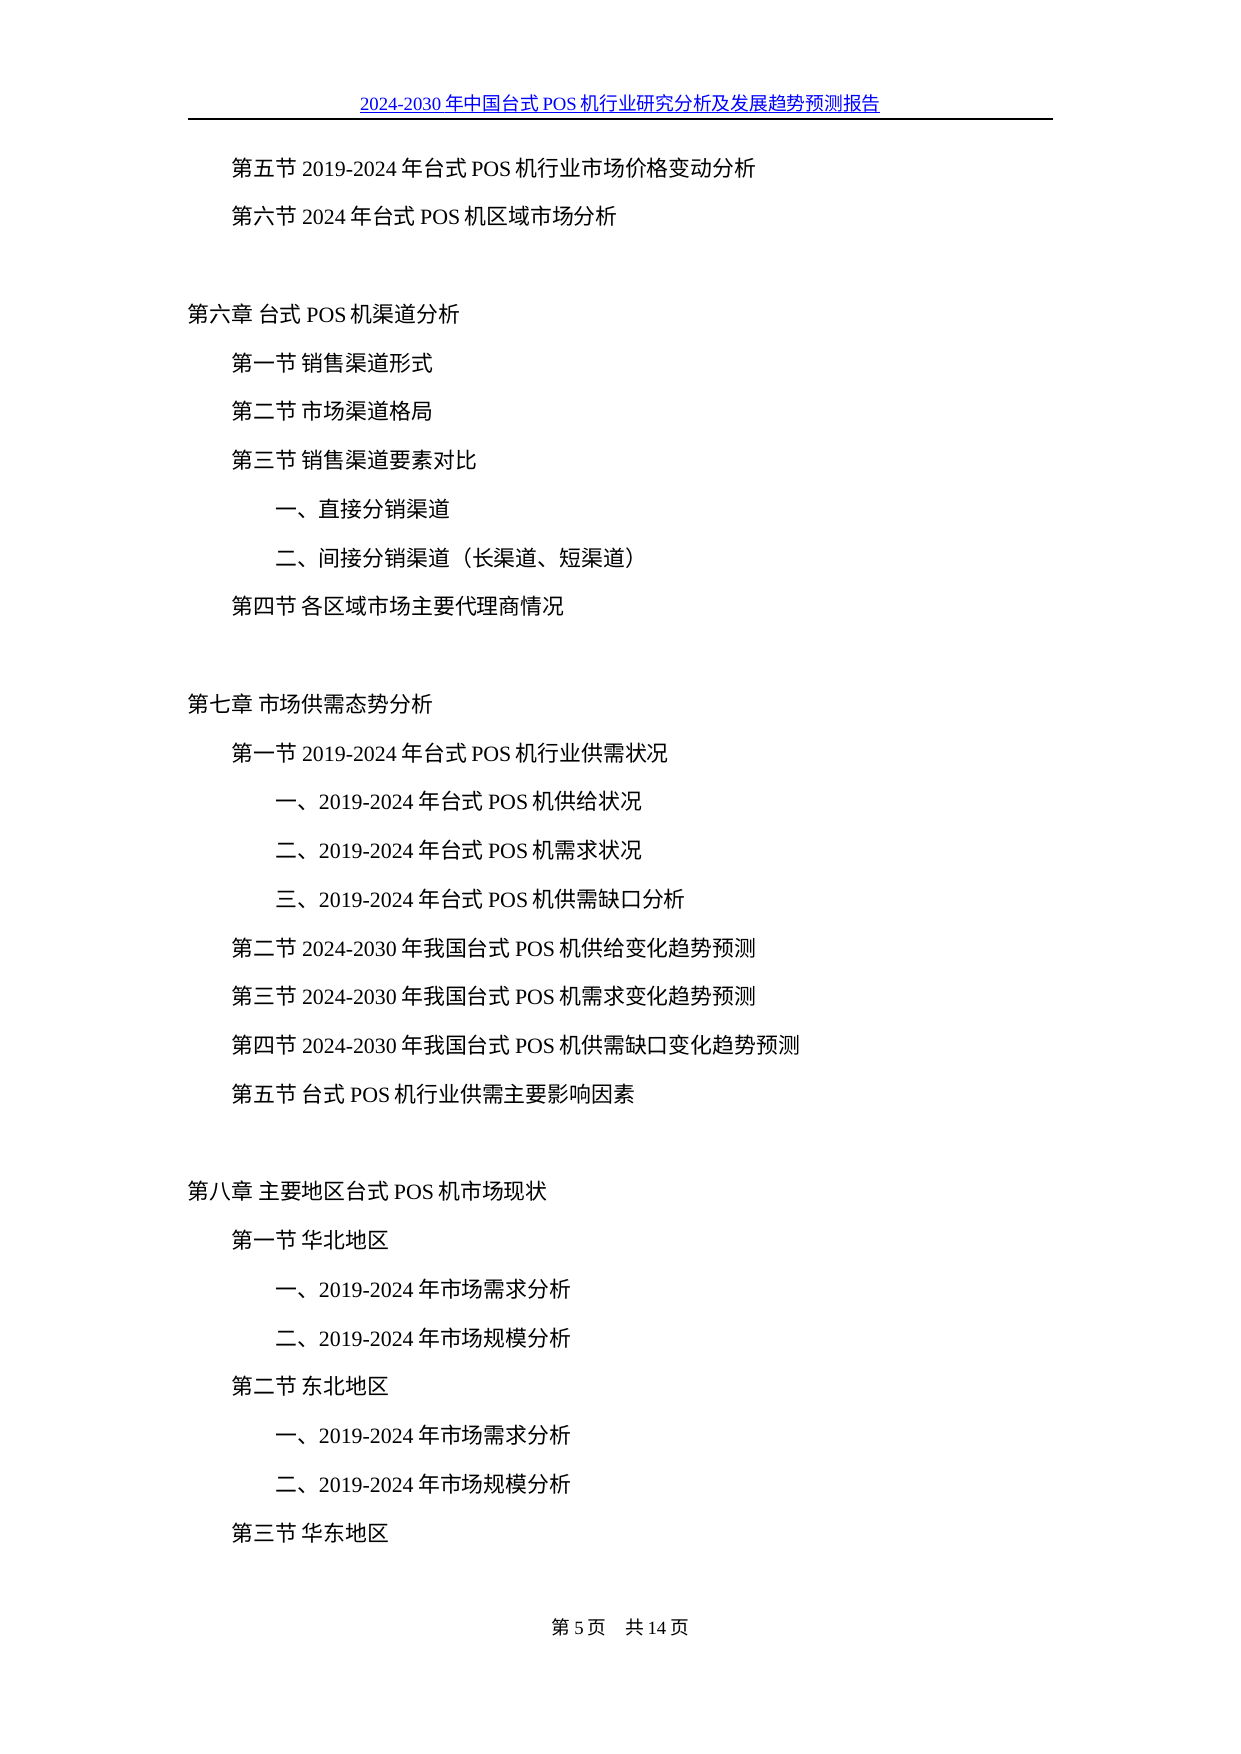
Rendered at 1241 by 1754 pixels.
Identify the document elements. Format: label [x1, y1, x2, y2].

text [187, 150, 1053, 1548]
